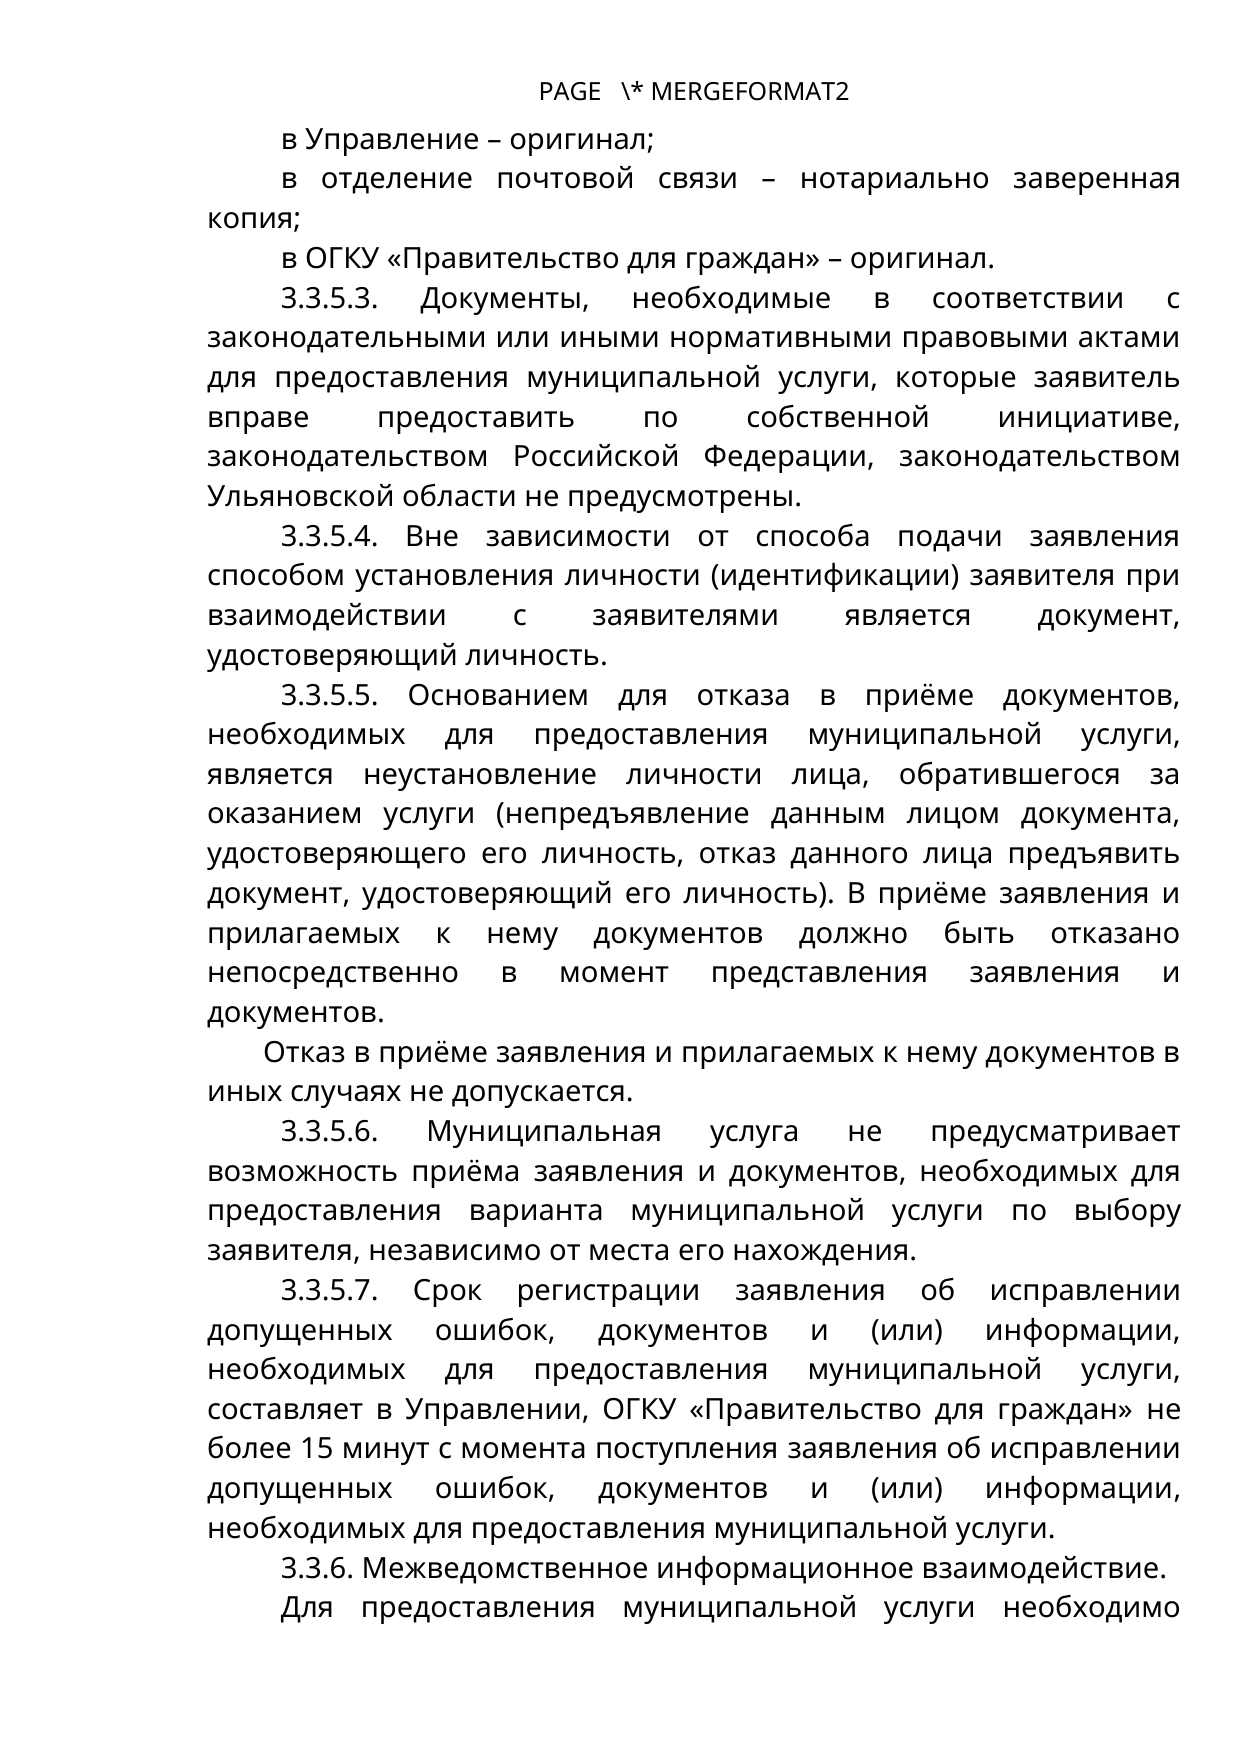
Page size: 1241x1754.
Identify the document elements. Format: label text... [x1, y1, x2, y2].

text в отделение почтовой связи – нотариально заверенная копия; [207, 158, 1181, 237]
text в ОГКУ «Правительство для граждан» – оригинал. [207, 237, 1181, 277]
text 3.3.5.6. Муниципальная услуга не предусматривает возможность приёма заявления и документов, необходимых для предоставления варианта муниципальной услуги по выбору заявителя, независимо от места его нахождения. [207, 1110, 1181, 1269]
text Отказ в приёме заявления и прилагаемых к нему документов в иных случаях не допускается. [207, 1031, 1181, 1110]
text 3.3.6. Межведомственное информационное взаимодействие. [207, 1547, 1181, 1587]
text 3.3.5.3. Документы, необходимые в соответствии с законодательными или иными нормативными правовыми актами для предоставления муниципальной услуги, которые заявитель вправе предоставить по собственной инициативе, законодательством Российской Федерации, законодательством Ульяновской области не предусмотрены. [207, 277, 1181, 515]
text в Управление – оригинал; [207, 118, 1181, 158]
text 3.3.5.4. Вне зависимости от способа подачи заявления способом установления личности (идентификации) заявителя при взаимодействии с заявителями является документ, удостоверяющий личность. [207, 515, 1181, 674]
text 3.3.5.7. Срок регистрации заявления об исправлении допущенных ошибок, документов и (или) информации, необходимых для предоставления муниципальной услуги, составляет в Управлении, ОГКУ «Правительство для граждан» не более 15 минут с момента поступления заявления об исправлении допущенных ошибок, документов и (или) информации, необходимых для предоставления муниципальной услуги. [207, 1269, 1181, 1547]
text 3.3.5.5. Основанием для отказа в приёме документов, необходимых для предоставления муниципальной услуги, является неустановление личности лица, обратившегося за оказанием услуги (непредъявление данным лицом документа, удостоверяющего его личность, отказ данного лица предъявить документ, удостоверяющий его личность). В приёме заявления и прилагаемых к нему документов должно быть отказано непосредственно в момент представления заявления и документов. [207, 674, 1181, 1031]
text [207, 1587, 1181, 1626]
